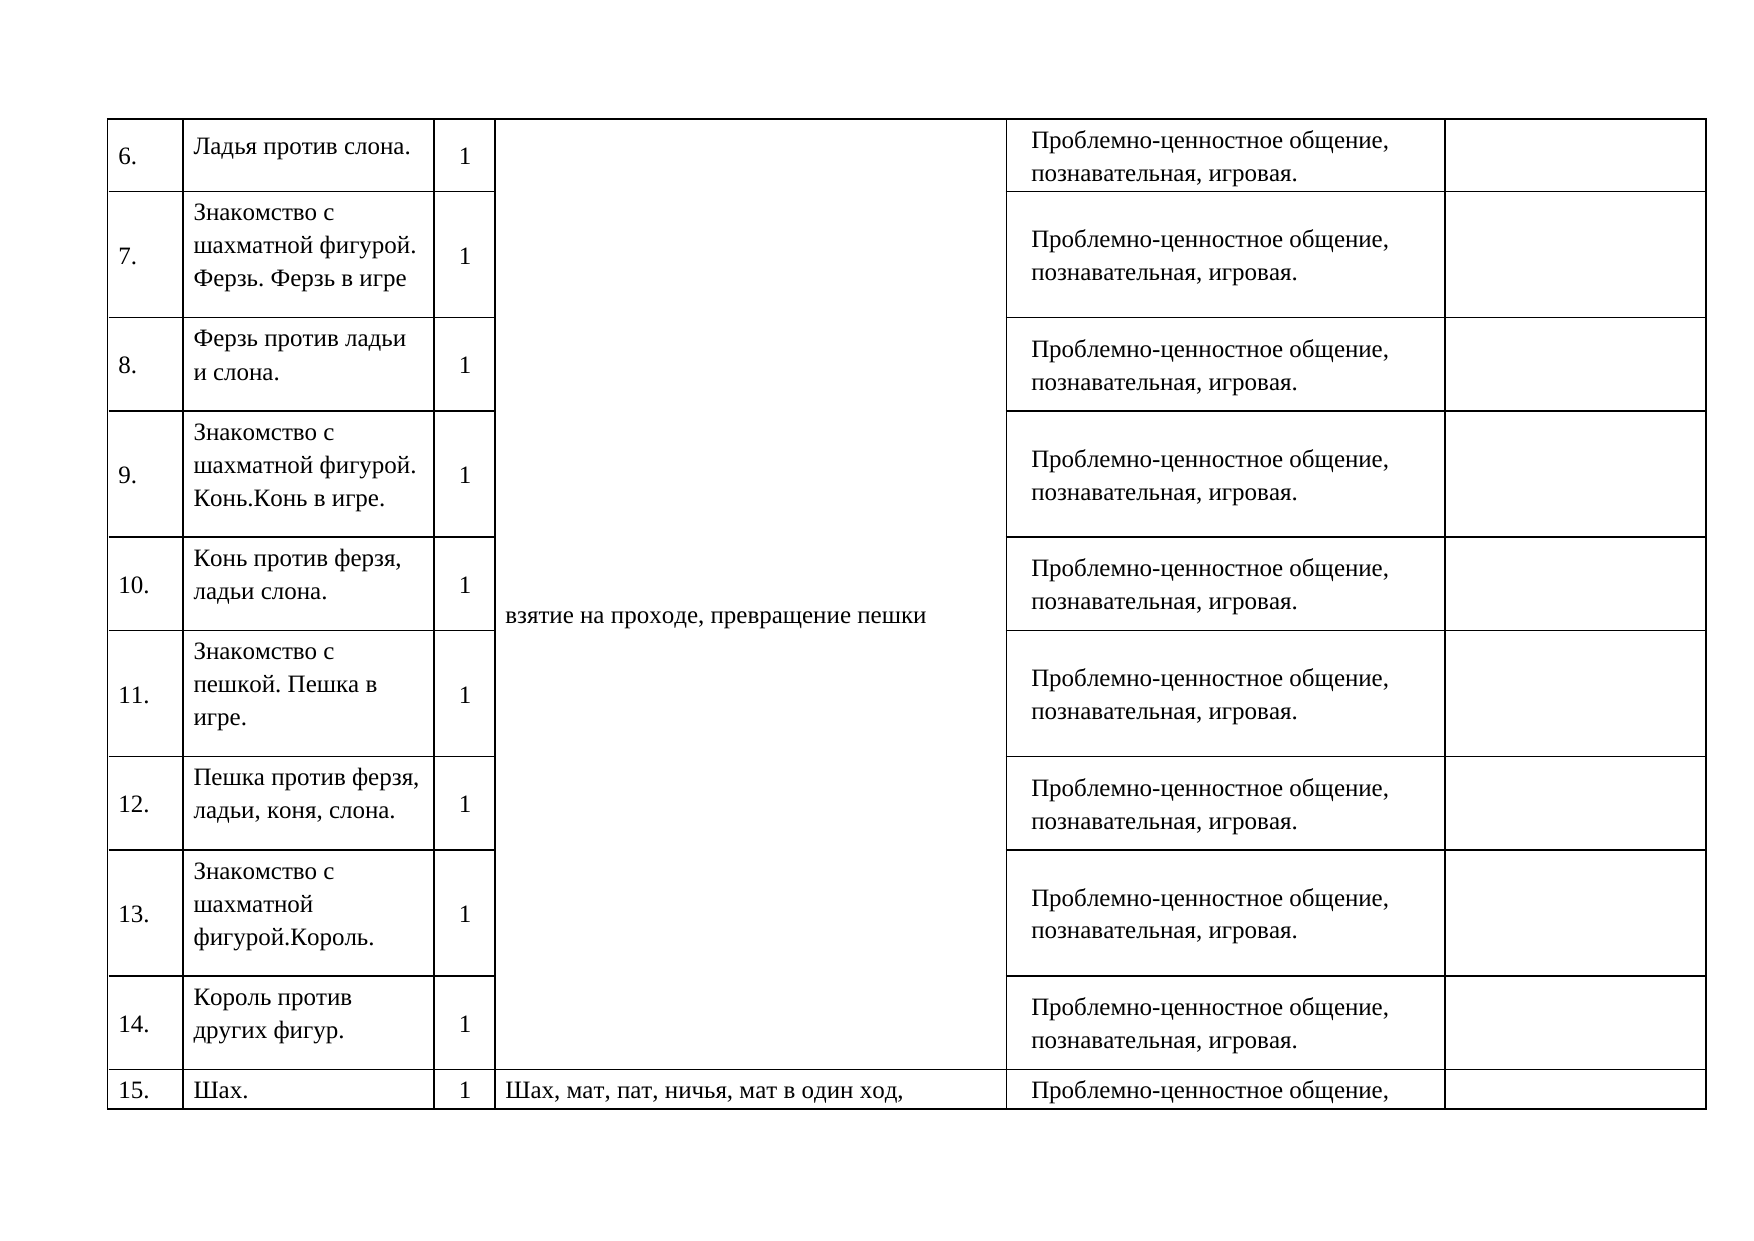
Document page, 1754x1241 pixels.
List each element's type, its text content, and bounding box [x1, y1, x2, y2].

table_cell Знакомство с шахматной фигурой. Конь.Конь в игре. [184, 412, 433, 536]
table_cell [1446, 631, 1705, 756]
table_cell 1 [435, 757, 494, 849]
table_cell Проблемно-ценностное общение, познавательная, игровая. [1007, 851, 1444, 975]
table_cell 1 [435, 412, 494, 536]
table_cell 1 [435, 851, 494, 975]
table_cell [1446, 757, 1705, 849]
table_cell Ферзь против ладьи и слона. [184, 318, 433, 410]
table_cell 1 [435, 318, 494, 410]
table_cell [496, 1070, 1006, 1108]
table_cell Проблемно-ценностное общение, познавательная, игровая. [1007, 757, 1444, 849]
table_cell 1 [435, 631, 494, 756]
table_cell [1446, 977, 1705, 1068]
table_cell Знакомство с шахматной фигурой.Король. [184, 851, 433, 975]
table_cell [108, 192, 182, 317]
table_cell Знакомство с шахматной фигурой. Ферзь. Ферзь в игре [184, 192, 433, 317]
table_cell Проблемно-ценностное общение, познавательная, игровая. [1007, 318, 1444, 410]
table_cell [108, 537, 182, 629]
table_cell Знакомство с пешкой. Пешка в игре. [184, 631, 433, 756]
table_cell [1446, 538, 1705, 629]
table_cell [1446, 412, 1705, 536]
table_cell [1446, 1070, 1705, 1108]
table_cell Проблемно-ценностное общение, познавательная, игровая. [1007, 412, 1444, 536]
table_cell [108, 850, 182, 975]
table_cell [108, 120, 182, 191]
table_cell [1446, 192, 1705, 317]
table_cell Пешка против ферзя, ладьи, коня, слона. [184, 757, 433, 849]
table_cell Конь против ферзя, ладьи слона. [184, 538, 433, 629]
table_cell 1 [435, 538, 494, 629]
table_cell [1007, 1070, 1444, 1108]
table_cell Король против других фигур. [184, 977, 433, 1068]
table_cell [1007, 192, 1444, 317]
table_cell [1446, 318, 1705, 410]
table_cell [1007, 977, 1444, 1068]
table_cell Проблемно-ценностное общение, познавательная, игровая. [1007, 538, 1444, 629]
table_cell 1 [435, 192, 494, 317]
table_cell 1 [435, 1070, 494, 1108]
table_cell [108, 1070, 182, 1108]
table_cell 1 [435, 977, 494, 1068]
table_cell [108, 976, 182, 1068]
table_cell [1446, 851, 1705, 975]
table_cell [108, 631, 182, 756]
table_cell [108, 757, 182, 849]
table_cell [108, 411, 182, 536]
table_cell [1446, 120, 1705, 191]
table_cell Проблемно-ценностное общение, познавательная, игровая. [1007, 631, 1444, 756]
table_cell Шах. [184, 1070, 433, 1108]
table_cell 1 [435, 120, 494, 191]
table_cell [108, 318, 182, 410]
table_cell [1007, 120, 1444, 191]
table_cell Ладья против слона. [184, 120, 433, 191]
